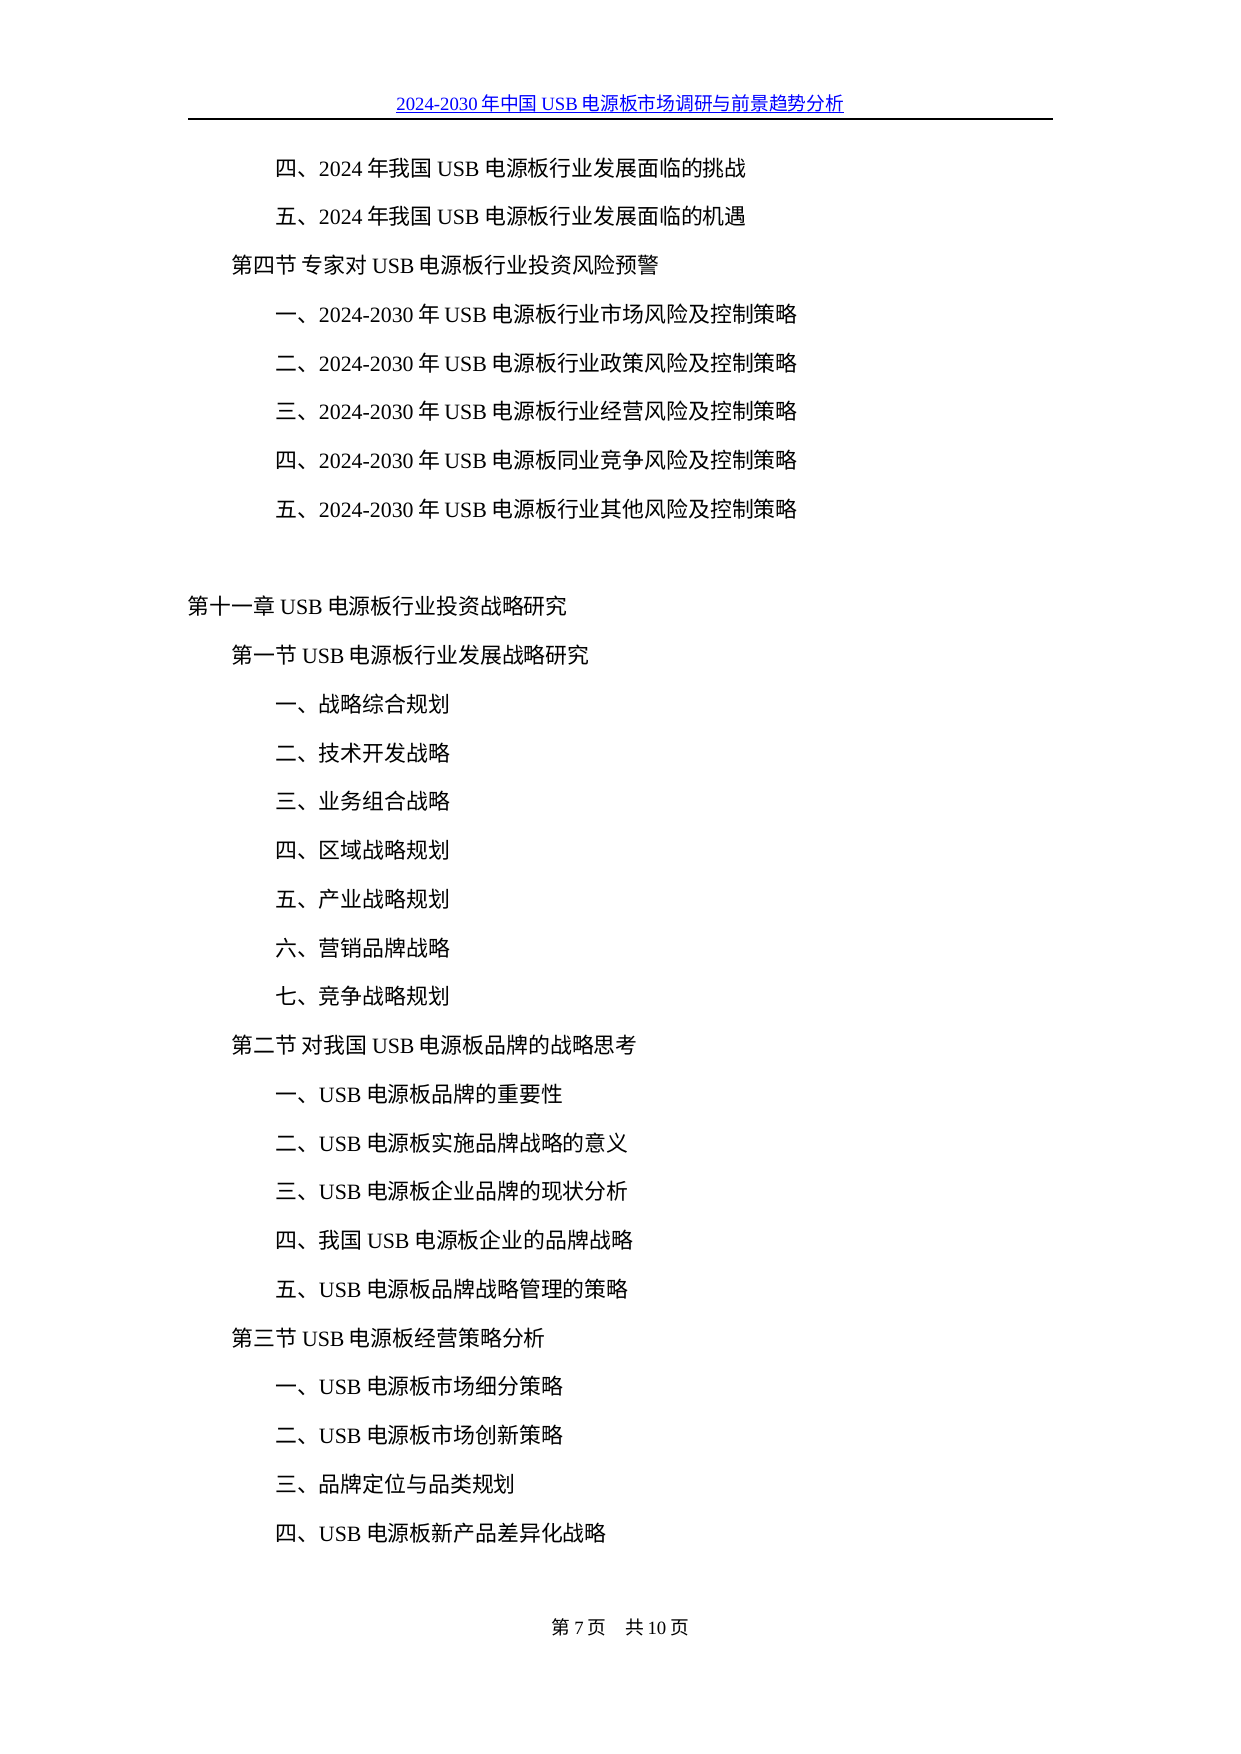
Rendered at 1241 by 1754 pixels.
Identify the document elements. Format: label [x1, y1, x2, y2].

text [187, 150, 1053, 1548]
